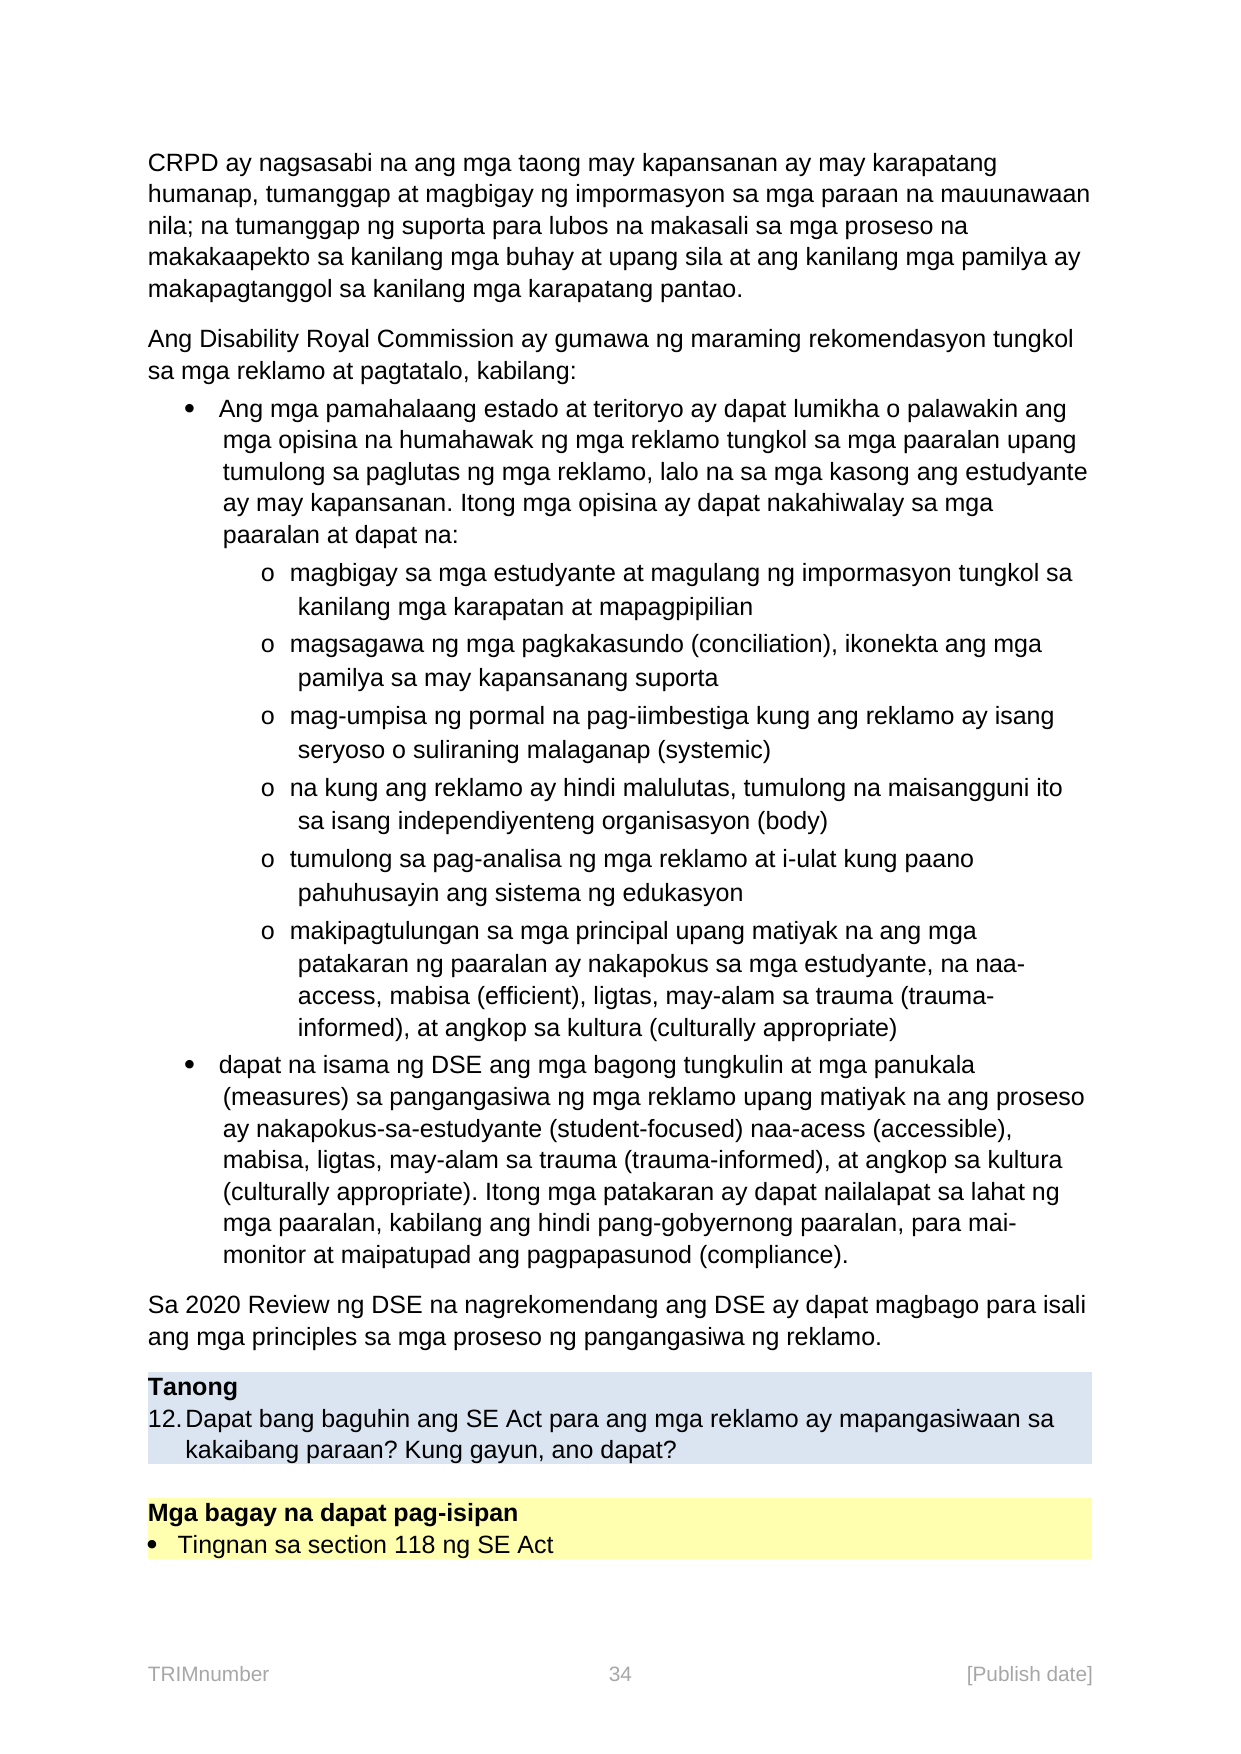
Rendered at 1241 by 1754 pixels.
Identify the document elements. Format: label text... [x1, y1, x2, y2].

text Ang Disability Royal Commission ay gumawa ng maraming rekomendasyon tungkol sa mga reklamo at pagtatalo, kabilang: [148, 324, 1092, 384]
list makipagtulungan sa mga principal upang matiyak na ang mga patakaran ng paaralan ay nakapokus sa mga estudyante, na naa-access, mabisa (efficient), ligtas, may-alam sa trauma (trauma-informed), at angkop sa kultura (culturally appropriate) [260, 916, 1092, 1041]
list dapat na isama ng DSE ang mga bagong tungkulin at mga panukala (measures) sa pangangasiwa ng mga reklamo upang matiyak na ang proseso ay nakapokus-sa-estudyante (student-focused) naa-acess (accessible), mabisa, ligtas, may-alam sa trauma (trauma-informed), at angkop sa kultura (culturally appropriate). Itong mga patakaran ay dapat nailalapat sa lahat ng mga paaralan, kabilang ang hindi pang-gobyernong paaralan, para mai-monitor at maipatupad ang pagpapasunod (compliance). [185, 1050, 1092, 1268]
list tumulong sa pag-analisa ng mga reklamo at i-ulat kung paano pahuhusayin ang sistema ng edukasyon [260, 844, 1092, 907]
subtitle Mga bagay na dapat pag-isipan [148, 1498, 1092, 1527]
list magbigay sa mga estudyante at magulang ng impormasyon tungkol sa kanilang mga karapatan at mapagpipilian [260, 558, 1092, 620]
list Dapat bang baguhin ang SE Act para ang mga reklamo ay mapangasiwaan sa kakaibang paraan? Kung gayun, ano dapat? [148, 1403, 1092, 1464]
list Tingnan sa section 118 ng SE Act [148, 1530, 1092, 1559]
text Sa 2020 Review ng DSE na nagrekomendang ang DSE ay dapat magbago para isali ang mga principles sa mga proseso ng pangangasiwa ng reklamo. [148, 1290, 1092, 1350]
list Ang mga pamahalaang estado at teritoryo ay dapat lumikha o palawakin ang mga opisina na humahawak ng mga reklamo tungkol sa mga paaralan upang tumulong sa paglutas ng mga reklamo, lalo na sa mga kasong ang estudyante ay may kapansanan. Itong mga opisina ay dapat nakahiwalay sa mga paaralan at dapat na: [185, 394, 1092, 549]
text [148, 148, 1092, 303]
list magsagawa ng mga pagkakasundo (conciliation), ikonekta ang mga pamilya sa may kapansanang suporta [260, 629, 1092, 692]
subtitle Tanong [148, 1372, 1092, 1401]
list na kung ang reklamo ay hindi malulutas, tumulong na maisangguni ito sa isang independiyenteng organisasyon (body) [260, 772, 1092, 835]
list mag-umpisa ng pormal na pag-iimbestiga kung ang reklamo ay isang seryoso o suliraning malaganap (systemic) [260, 701, 1092, 763]
